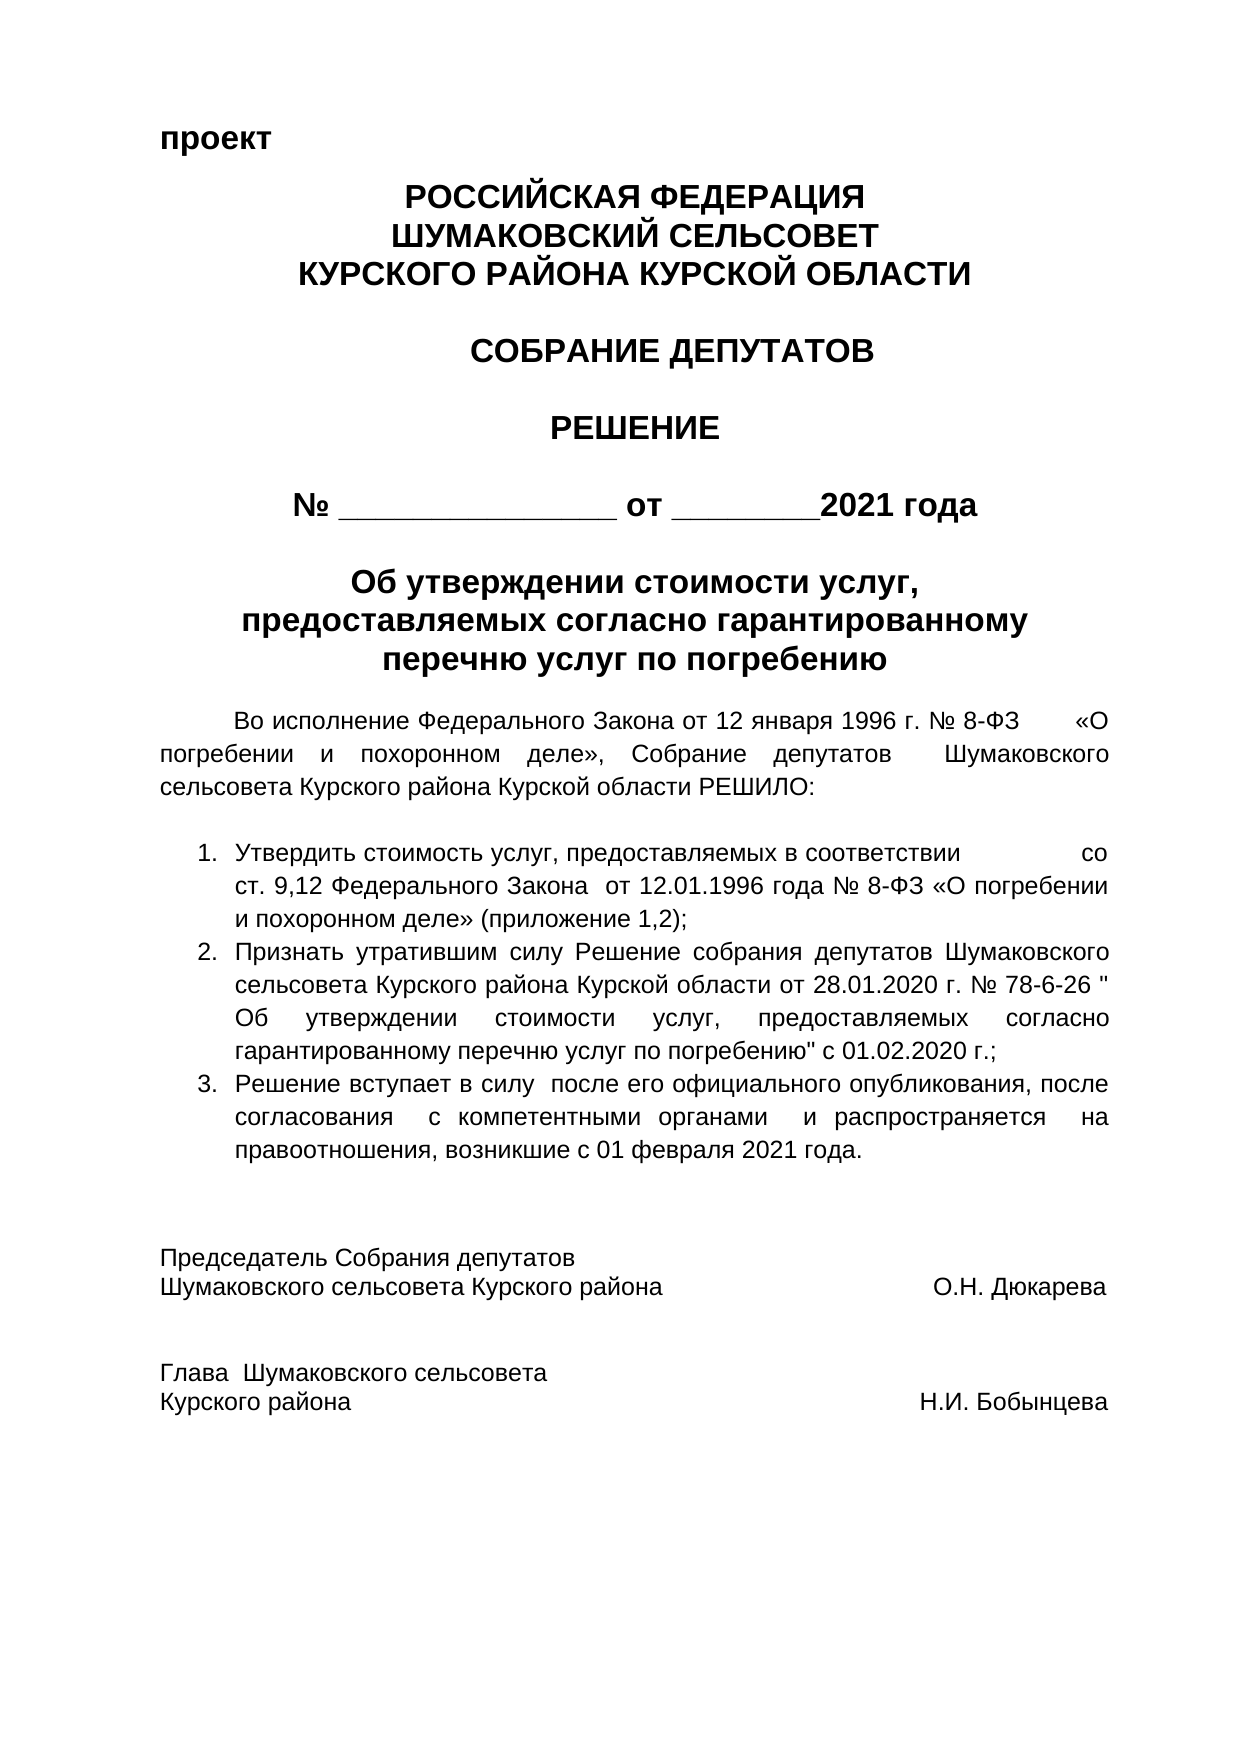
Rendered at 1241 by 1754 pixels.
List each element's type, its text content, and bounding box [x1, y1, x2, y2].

list Решение вступает в силу после его официального опубликования, после согласования с компетентными органами и распространяется на правоотношения, возникшие с 01 февраля 2021 года. [197, 1069, 1110, 1164]
text Во исполнение Федерального Закона от 12 января 1996 г. № 8-ФЗ «О погребении и похоронном деле», Собрание депутатов Шумаковского сельсовета Курского района Курской области РЕШИЛО: [159, 706, 1110, 801]
text перечню услуг по погребению [159, 639, 1110, 677]
text Курского района Н.И. Бобынцева [159, 1387, 1110, 1415]
text СОБРАНИЕ ДЕПУТАТОВ [159, 331, 1110, 369]
list Утвердить стоимость услуг, предоставляемых в соответствии со ст. 9,12 Федерального Закона от 12.01.1996 года № 8-ФЗ «О погребении и похоронном деле» (приложение 1,2); [197, 838, 1110, 933]
text Глава Шумаковского сельсовета [159, 1358, 1110, 1387]
text № _______________ от ________2021 года [159, 485, 1110, 523]
text Председатель Собрания депутатов [159, 1243, 1110, 1272]
subtitle ШУМАКОВСКИЙ СЕЛЬСОВЕТ [159, 216, 1110, 254]
text РЕШЕНИЕ [159, 408, 1110, 446]
text предоставляемых согласно гарантированному [159, 600, 1110, 639]
text проект [159, 118, 1110, 157]
text Об утверждении стоимости услуг, [159, 562, 1110, 600]
text Шумаковского сельсовета Курского района О.Н. Дюкарева [159, 1272, 1110, 1300]
text КУРСКОГО РАЙОНА КУРСКОЙ ОБЛАСТИ [159, 254, 1110, 293]
subtitle РОССИЙСКАЯ ФЕДЕРАЦИЯ [159, 177, 1110, 216]
list Признать утратившим силу Решение собрания депутатов Шумаковского сельсовета Курского района Курской области от 28.01.2020 г. № 78-6-26 " Об утверждении стоимости услуг, предоставляемых согласно гарантированному перечню услуг по погребению" с 01.02.2020 г.; [197, 937, 1110, 1065]
